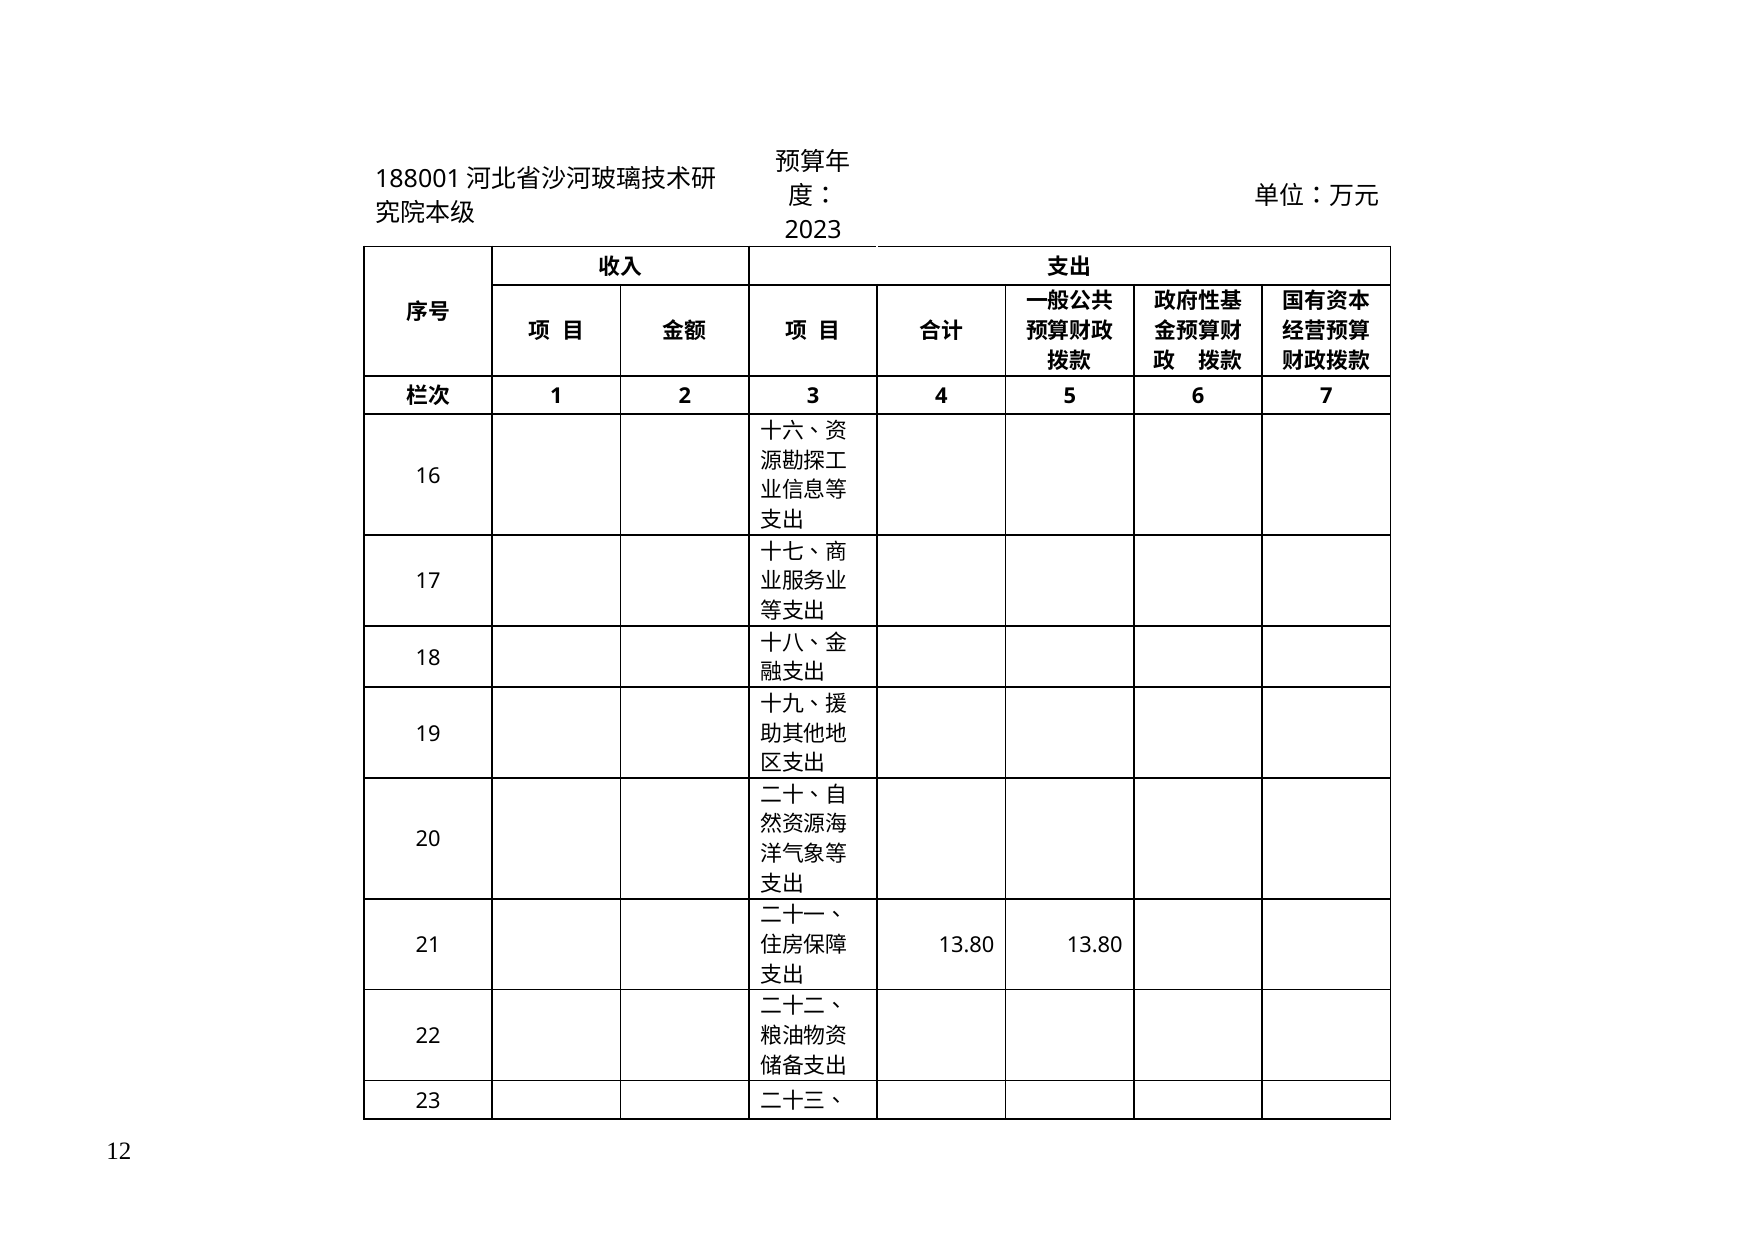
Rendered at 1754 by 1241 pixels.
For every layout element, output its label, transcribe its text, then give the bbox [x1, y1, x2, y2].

table_cell [493, 900, 620, 989]
table_cell 序号 [365, 247, 491, 375]
table_cell 二十三、国有资本经营预算支出 [750, 1081, 876, 1118]
table_cell [1263, 688, 1390, 777]
table_cell [1135, 688, 1261, 777]
table_cell [621, 415, 748, 534]
table_cell [1135, 415, 1261, 534]
table_cell [1135, 900, 1261, 989]
table_cell 十七、商业服务业等支出 [750, 536, 876, 625]
table_cell 十六、资源勘探工业信息等支出 [750, 415, 876, 534]
table_cell 支出 [750, 247, 1390, 284]
table_cell 国有资本经营预算财政拨款 [1263, 286, 1390, 375]
table_cell 收入 [493, 247, 748, 284]
table_cell [1263, 779, 1390, 898]
table_cell 6 [1135, 377, 1261, 413]
table_cell 16 [365, 415, 491, 534]
table_cell 二十一、住房保障支出 [750, 900, 876, 989]
table_cell [493, 688, 620, 777]
table_cell [1135, 1081, 1261, 1118]
table_cell [621, 900, 748, 989]
table_cell [493, 1081, 620, 1118]
table_cell [1135, 990, 1261, 1080]
table_cell [493, 415, 620, 534]
table_cell [621, 688, 748, 777]
table_cell [621, 1081, 748, 1118]
table_cell 1 [493, 377, 620, 413]
table_cell 十八、金融支出 [750, 627, 876, 686]
table_cell [1135, 536, 1261, 625]
table_cell [1263, 536, 1390, 625]
table_cell 金额 [621, 286, 748, 375]
table_cell [621, 627, 748, 686]
table_cell 政府性基金预算财政 拨款 [1135, 286, 1261, 375]
table_cell 4 [878, 377, 1005, 413]
table_cell [1263, 990, 1390, 1080]
table_cell 合计 [878, 286, 1005, 375]
table_cell [1263, 1081, 1390, 1118]
table_cell 7 [1263, 377, 1390, 413]
table_cell 21 [365, 900, 491, 989]
table_cell [493, 990, 620, 1080]
table_cell 13.80 [1006, 900, 1133, 989]
table_cell [1006, 627, 1133, 686]
table_cell 3 [750, 377, 876, 413]
table_cell [1006, 536, 1133, 625]
table_cell 18 [365, 627, 491, 686]
table_header 预算年度：2023 [750, 143, 876, 246]
table_cell [493, 536, 620, 625]
table_cell 项 目 [493, 286, 620, 375]
table_cell 20 [365, 779, 491, 898]
table_header 188001河北省沙河玻璃技术研究院本级 [365, 143, 748, 246]
table_cell [1006, 779, 1133, 898]
table_cell [621, 990, 748, 1080]
table_cell [1263, 415, 1390, 534]
table_cell 5 [1006, 377, 1133, 413]
table_cell [878, 688, 1005, 777]
table_cell 项 目 [750, 286, 876, 375]
table_cell [878, 1081, 1005, 1118]
table_cell [878, 415, 1005, 534]
table_cell 十九、援助其他地区支出 [750, 688, 876, 777]
table_cell [1263, 900, 1390, 989]
table_cell [1135, 779, 1261, 898]
table_cell [878, 779, 1005, 898]
table_cell [1006, 990, 1133, 1080]
table_header 单位：万元 [878, 143, 1390, 246]
table_cell 19 [365, 688, 491, 777]
table_cell 二十二、粮油物资储备支出 [750, 990, 876, 1080]
table_cell 13.80 [878, 900, 1005, 989]
table_cell 17 [365, 536, 491, 625]
table_cell [878, 990, 1005, 1080]
table_cell 23 [365, 1081, 491, 1118]
table_cell [1006, 688, 1133, 777]
table_cell 栏次 [365, 377, 491, 413]
table_cell [1006, 1081, 1133, 1118]
table_cell [493, 779, 620, 898]
table_cell [493, 627, 620, 686]
table_cell 2 [621, 377, 748, 413]
table_cell [1135, 627, 1261, 686]
table_cell [1263, 627, 1390, 686]
table_cell 22 [365, 990, 491, 1080]
table_cell [878, 627, 1005, 686]
table_cell 二十、自然资源海洋气象等支出 [750, 779, 876, 898]
table_cell 一般公共预算财政拨款 [1006, 286, 1133, 375]
table_cell [621, 536, 748, 625]
table_cell [621, 779, 748, 898]
table_cell [1006, 415, 1133, 534]
table_cell [878, 536, 1005, 625]
